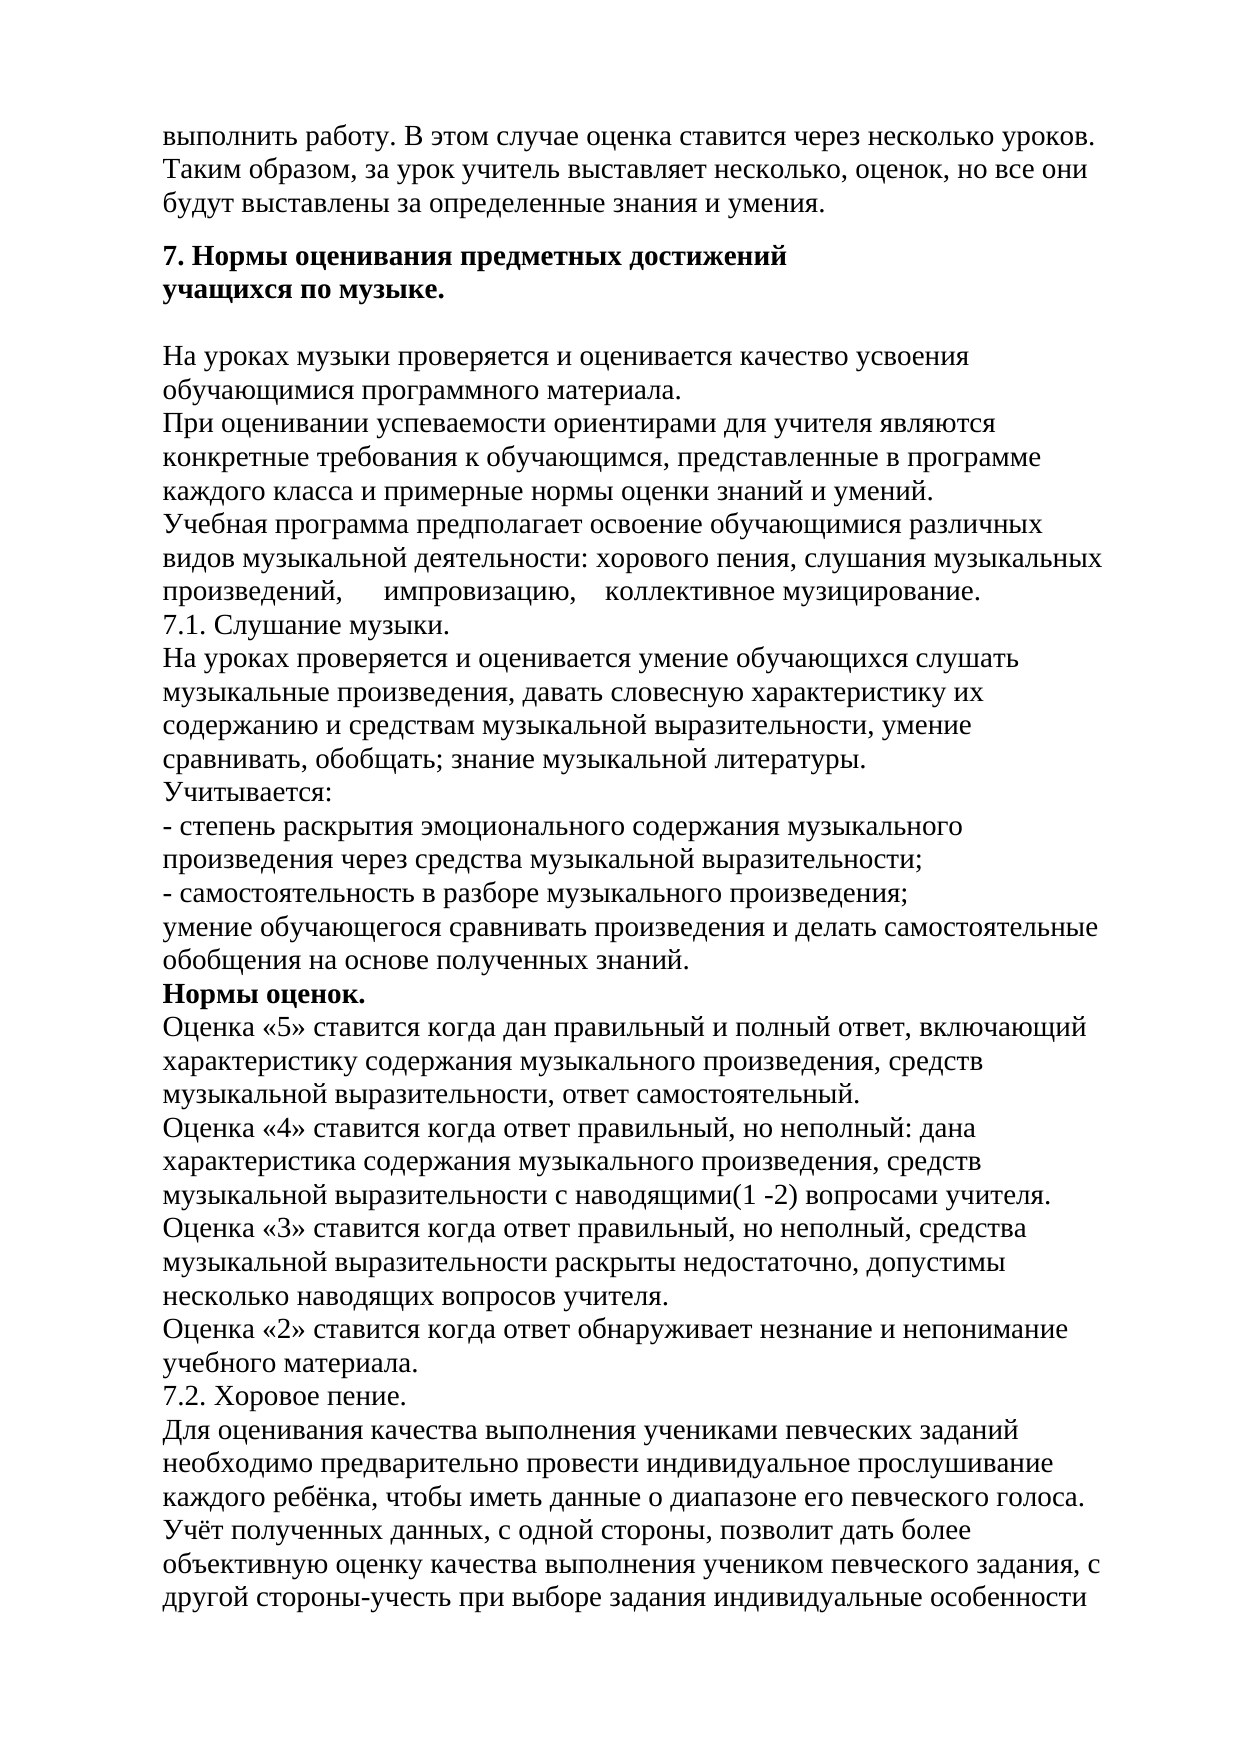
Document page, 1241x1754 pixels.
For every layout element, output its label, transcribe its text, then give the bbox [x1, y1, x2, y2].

text 7.1. Слушание музыки. [162, 607, 1122, 640]
text На уроках музыки проверяется и оценивается качество усвоения обучающимися программного материала. [162, 338, 1122, 406]
text умение обучающегося сравнивать произведения и делать самостоятельные обобщения на основе полученных знаний. [162, 909, 1122, 976]
text На уроках проверяется и оценивается умение обучающихся слушать музыкальные произведения, давать словесную характеристику их содержанию и средствам музыкальной выразительности, умение сравнивать, обобщать; знание музыкальной литературы. [162, 640, 1122, 774]
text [162, 118, 1122, 152]
text Оценка «2» ставится когда ответ обнаруживает незнание и непонимание учебного материала. [162, 1311, 1122, 1378]
text - самостоятельность в разборе музыкального произведения; [162, 875, 1122, 909]
text Нормы оценок. [162, 976, 1122, 1009]
text Учебная программа предполагает освоение обучающимися различных видов музыкальной деятельности: хорового пения, слушания музыкальных произведений, импровизацию, коллективное музицирование. [162, 506, 1122, 607]
text - степень раскрытия эмоционального содержания музыкального произведения через средства музыкальной выразительности; [162, 808, 1122, 875]
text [162, 1512, 1122, 1613]
text учащихся по музыке. [162, 271, 1122, 305]
text 7.2. Хоровое пение. [162, 1378, 1122, 1412]
text При оценивании успеваемости ориентирами для учителя являются конкретные требования к обучающимся, представленные в программе каждого класса и примерные нормы оценки знаний и умений. [162, 406, 1122, 506]
text Оценка «4» ставится когда ответ правильный, но неполный: дана характеристика содержания музыкального произведения, средств музыкальной выразительности с наводящими(1 -2) вопросами учителя. [162, 1110, 1122, 1211]
text Для оценивания качества выполнения учениками певческих заданий необходимо предварительно провести индивидуальное прослушивание каждого ребёнка, чтобы иметь данные о диапазоне его певческого голоса. [162, 1412, 1122, 1512]
text Таким образом, за урок учитель выставляет несколько, оценок, но все они будут выставлены за определенные знания и умения. [162, 152, 1122, 219]
text Оценка «3» ставится когда ответ правильный, но неполный, средства музыкальной выразительности раскрыты недостаточно, допустимы несколько наводящих вопросов учителя. [162, 1211, 1122, 1311]
text Учитывается: [162, 774, 1122, 808]
text Оценка «5» ставится когда дан правильный и полный ответ, включающий характеристику содержания музыкального произведения, средств музыкальной выразительности, ответ самостоятельный. [162, 1009, 1122, 1110]
text 7. Нормы оценивания предметных достижений [162, 238, 1122, 271]
